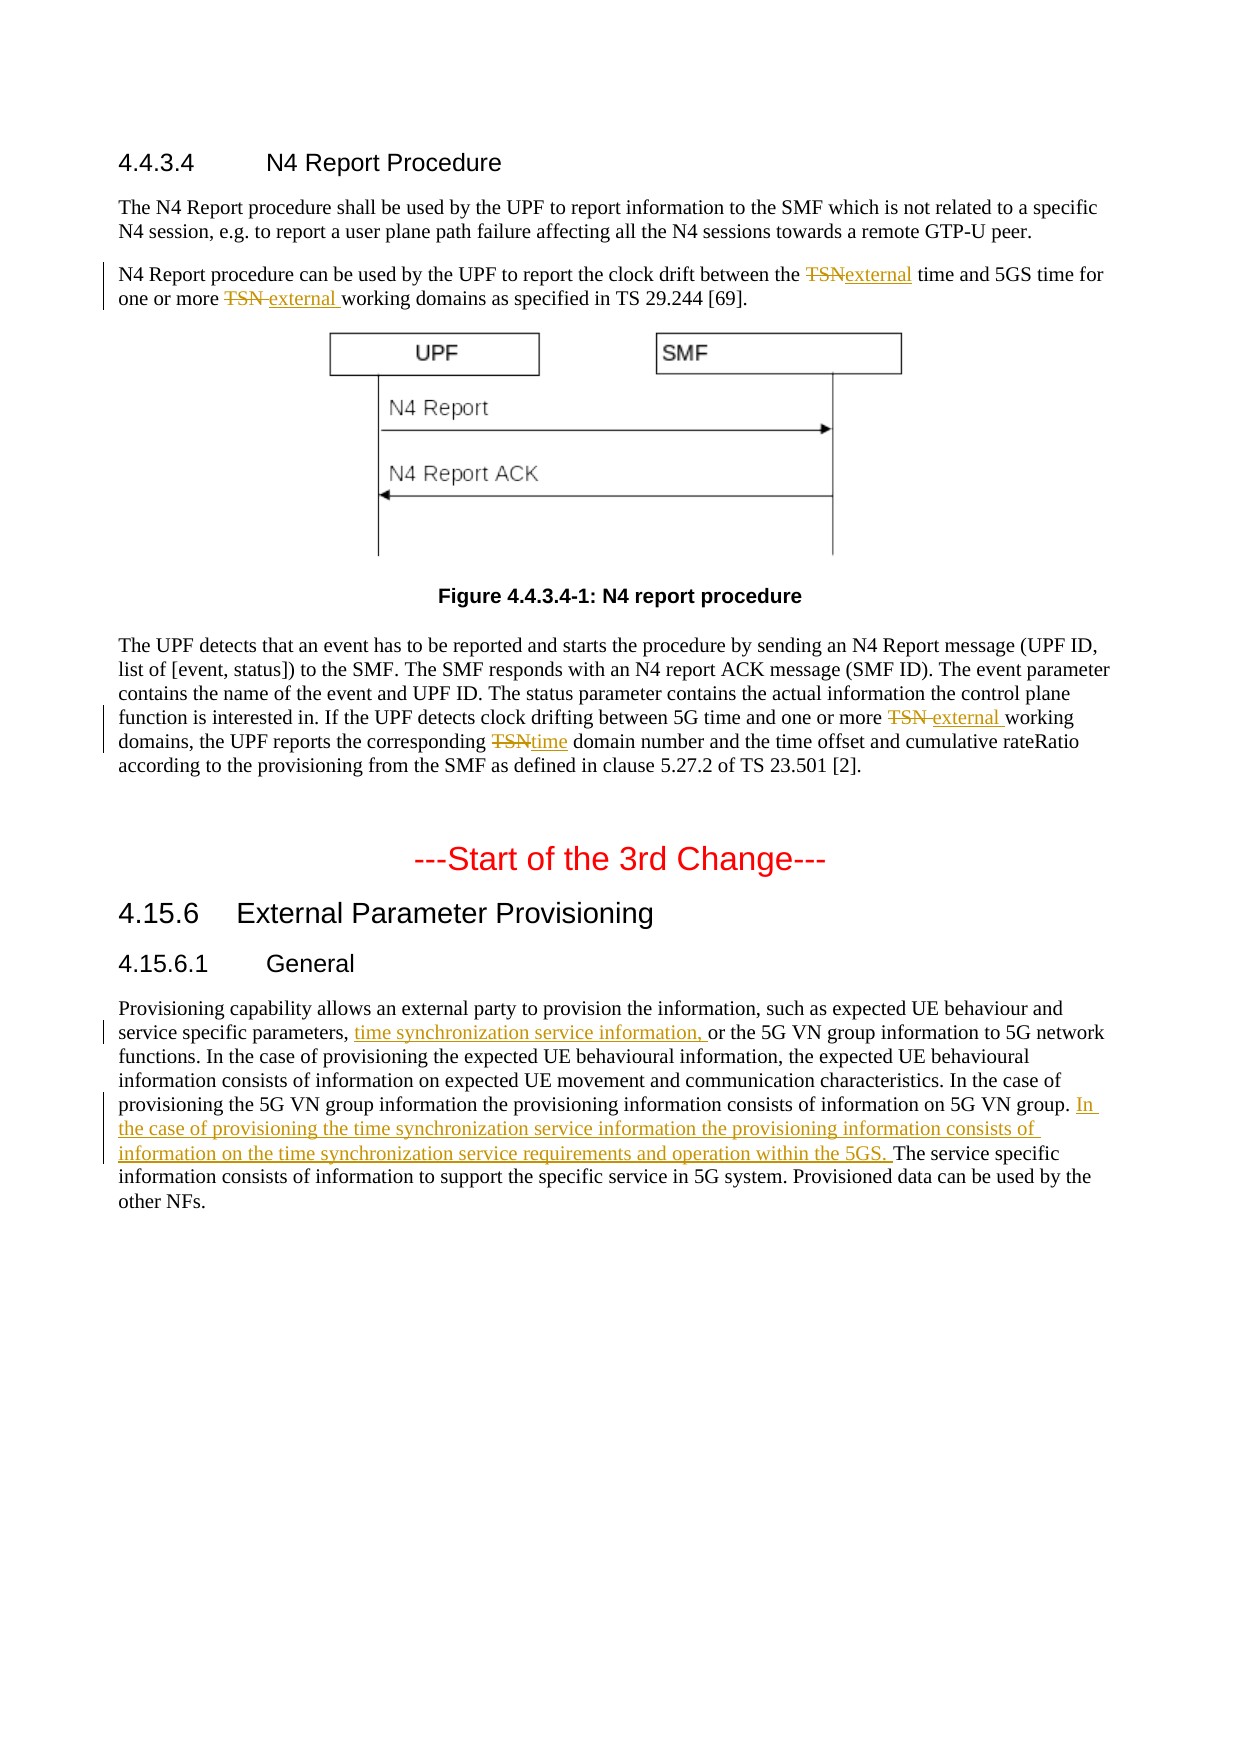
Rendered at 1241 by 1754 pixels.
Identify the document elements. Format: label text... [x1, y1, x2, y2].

text Figure 4.4.3.4-1: N4 report procedure [118, 584, 1122, 608]
text Provisioning capability allows an external party to provision the information, such as expected UE behaviour and service specific parameters, or the 5G VN group information to 5G network functions. In the case of provisioning the expected UE behavioural information, the expected UE behavioural information consists of information on expected UE movement and communication characteristics. In the case of provisioning the 5G VN group information the provisioning information consists of information on 5G VN group. The service specific information consists of information to support the specific service in 5G system. Provisioned data can be used by the other NFs. [118, 996, 1122, 1213]
text The UPF detects that an event has to be reported and starts the procedure by sending an N4 Report message (UPF ID, list of [event, status]) to the SMF. The SMF responds with an N4 report ACK message (SMF ID). The event parameter contains the name of the event and UPF ID. The status parameter contains the actual information the control plane function is interested in. If the UPF detects clock drifting between 5G time and one or more working domains, the UPF reports the corresponding domain number and the time offset and cumulative rateRatio according to the provisioning from the SMF as defined in clause 5.27.2 of TS 23.501 [2]. [118, 633, 1122, 777]
text N4 Report procedure can be used by the UPF to report the clock drift between the time and 5GS time for one or more working domains as specified in TS 29.244 [69]. [118, 262, 1122, 310]
subtitle 4.15.6 External Parameter Provisioning [118, 896, 1122, 930]
text The N4 Report procedure shall be used by the UPF to report information to the SMF which is not related to a specific N4 session, e.g. to report a user plane path failure affecting all the N4 sessions towards a remote GTP-U peer. [118, 195, 1122, 243]
text ---Start of the 3rd Change--- [118, 839, 1122, 877]
subtitle 4.4.3.4 N4 Report Procedure [118, 148, 1122, 176]
subtitle 4.15.6.1 General [118, 948, 1122, 977]
